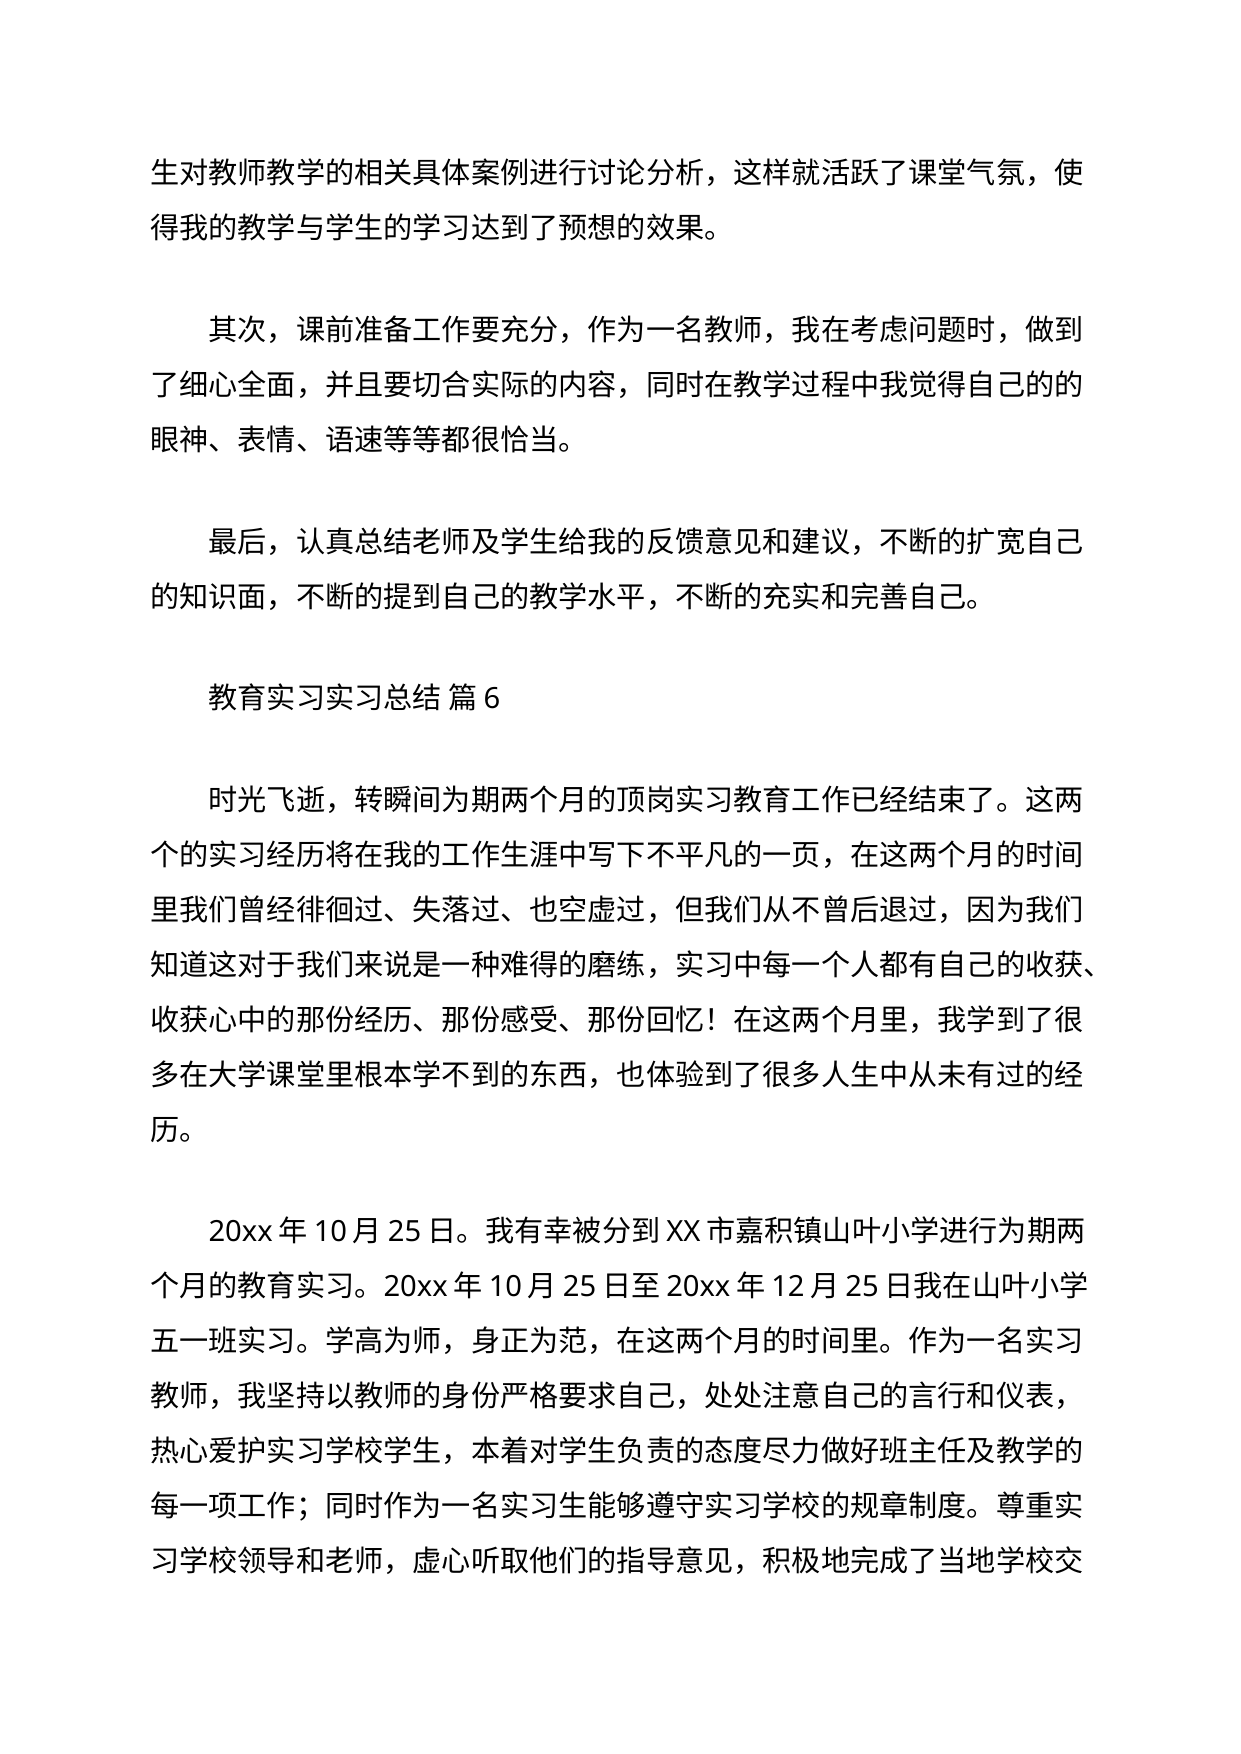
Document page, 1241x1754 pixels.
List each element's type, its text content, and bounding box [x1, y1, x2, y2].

text 时光飞逝，转瞬间为期两个月的顶岗实习教育工作已经结束了。这两个的实习经历将在我的工作生涯中写下不平凡的一页，在这两个月的时间里我们曾经徘徊过、失落过、也空虚过，但我们从不曾后退过，因为我们知道这对于我们来说是一种难得的磨练，实习中每一个人都有自己的收获、收获心中的那份经历、那份感受、那份回忆！在这两个月里，我学到了很多在大学课堂里根本学不到的东西，也体验到了很多人生中从未有过的经历。 [150, 777, 1090, 1148]
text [150, 1208, 1090, 1580]
text 最后，认真总结老师及学生给我的反馈意见和建议，不断的扩宽自己的知识面，不断的提到自己的教学水平，不断的充实和完善自己。 [150, 518, 1090, 615]
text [150, 150, 1090, 247]
text 其次，课前准备工作要充分，作为一名教师，我在考虑问题时，做到了细心全面，并且要切合实际的内容，同时在教学过程中我觉得自己的的眼神、表情、语速等等都很恰当。 [150, 307, 1090, 459]
text 教育实习实习总结 篇6 [150, 675, 1090, 717]
